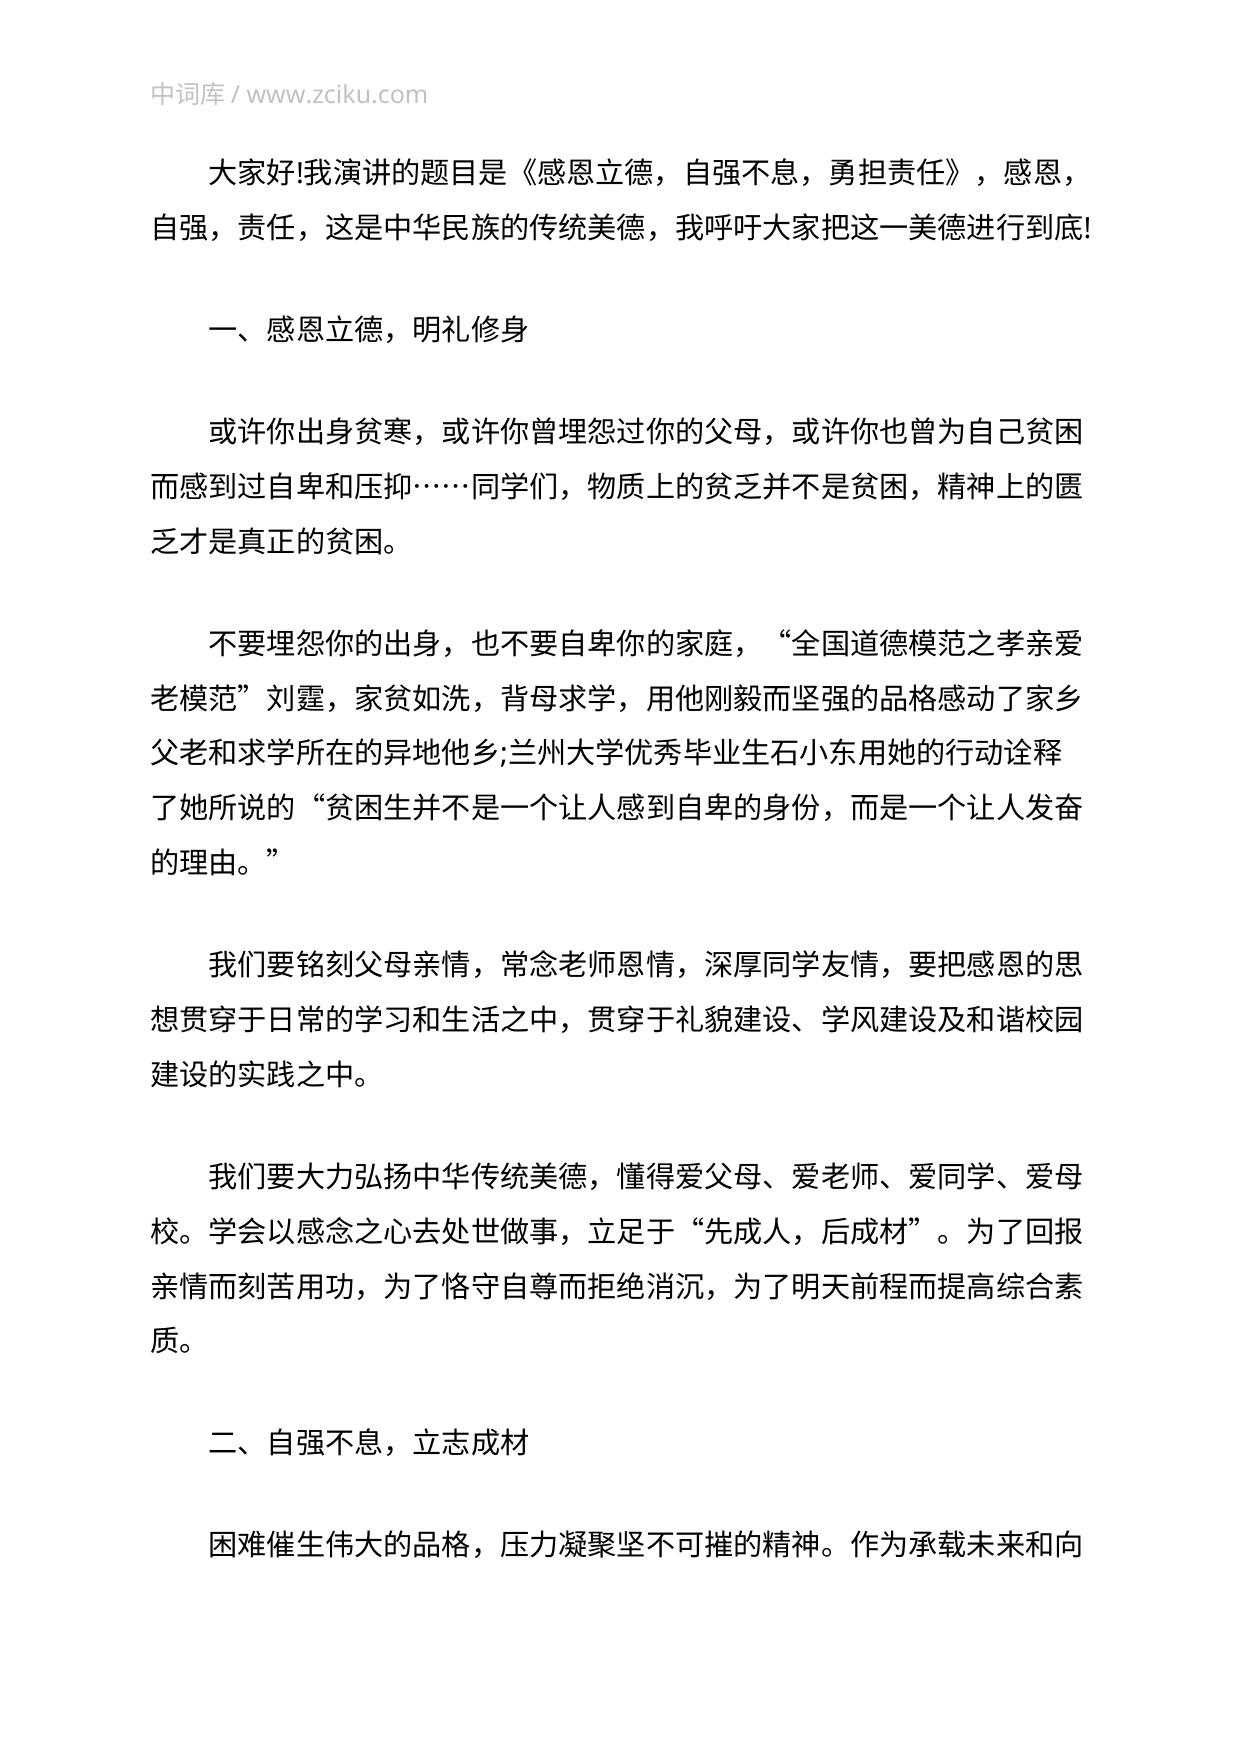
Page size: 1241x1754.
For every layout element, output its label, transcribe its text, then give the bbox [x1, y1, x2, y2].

text 二、自强不息，立志成材 [150, 1420, 1090, 1462]
text 我们要大力弘扬中华传统美德，懂得爱父母、爱老师、爱同学、爱母校。学会以感念之心去处世做事，立足于“先成人，后成材”。为了回报亲情而刻苦用功，为了恪守自尊而拒绝消沉，为了明天前程而提高综合素质。 [150, 1153, 1090, 1360]
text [150, 1522, 1090, 1564]
text 不要埋怨你的出身，也不要自卑你的家庭，“全国道德模范之孝亲爱老模范”刘霆，家贫如洗，背母求学，用他刚毅而坚强的品格感动了家乡父老和求学所在的异地他乡;兰州大学优秀毕业生石小东用她的行动诠释了她所说的“贫困生并不是一个让人感到自卑的身份，而是一个让人发奋的理由。” [150, 620, 1090, 882]
text 一、感恩立德，明礼修身 [150, 307, 1090, 349]
text 我们要铭刻父母亲情，常念老师恩情，深厚同学友情，要把感恩的思想贯穿于日常的学习和生活之中，贯穿于礼貌建设、学风建设及和谐校园建设的实践之中。 [150, 942, 1090, 1094]
text 大家好!我演讲的题目是《感恩立德，自强不息，勇担责任》，感恩，自强，责任，这是中华民族的传统美德，我呼吁大家把这一美德进行到底! [150, 150, 1090, 247]
text 或许你出身贫寒，或许你曾埋怨过你的父母，或许你也曾为自己贫困而感到过自卑和压抑……同学们，物质上的贫乏并不是贫困，精神上的匮乏才是真正的贫困。 [150, 409, 1090, 561]
